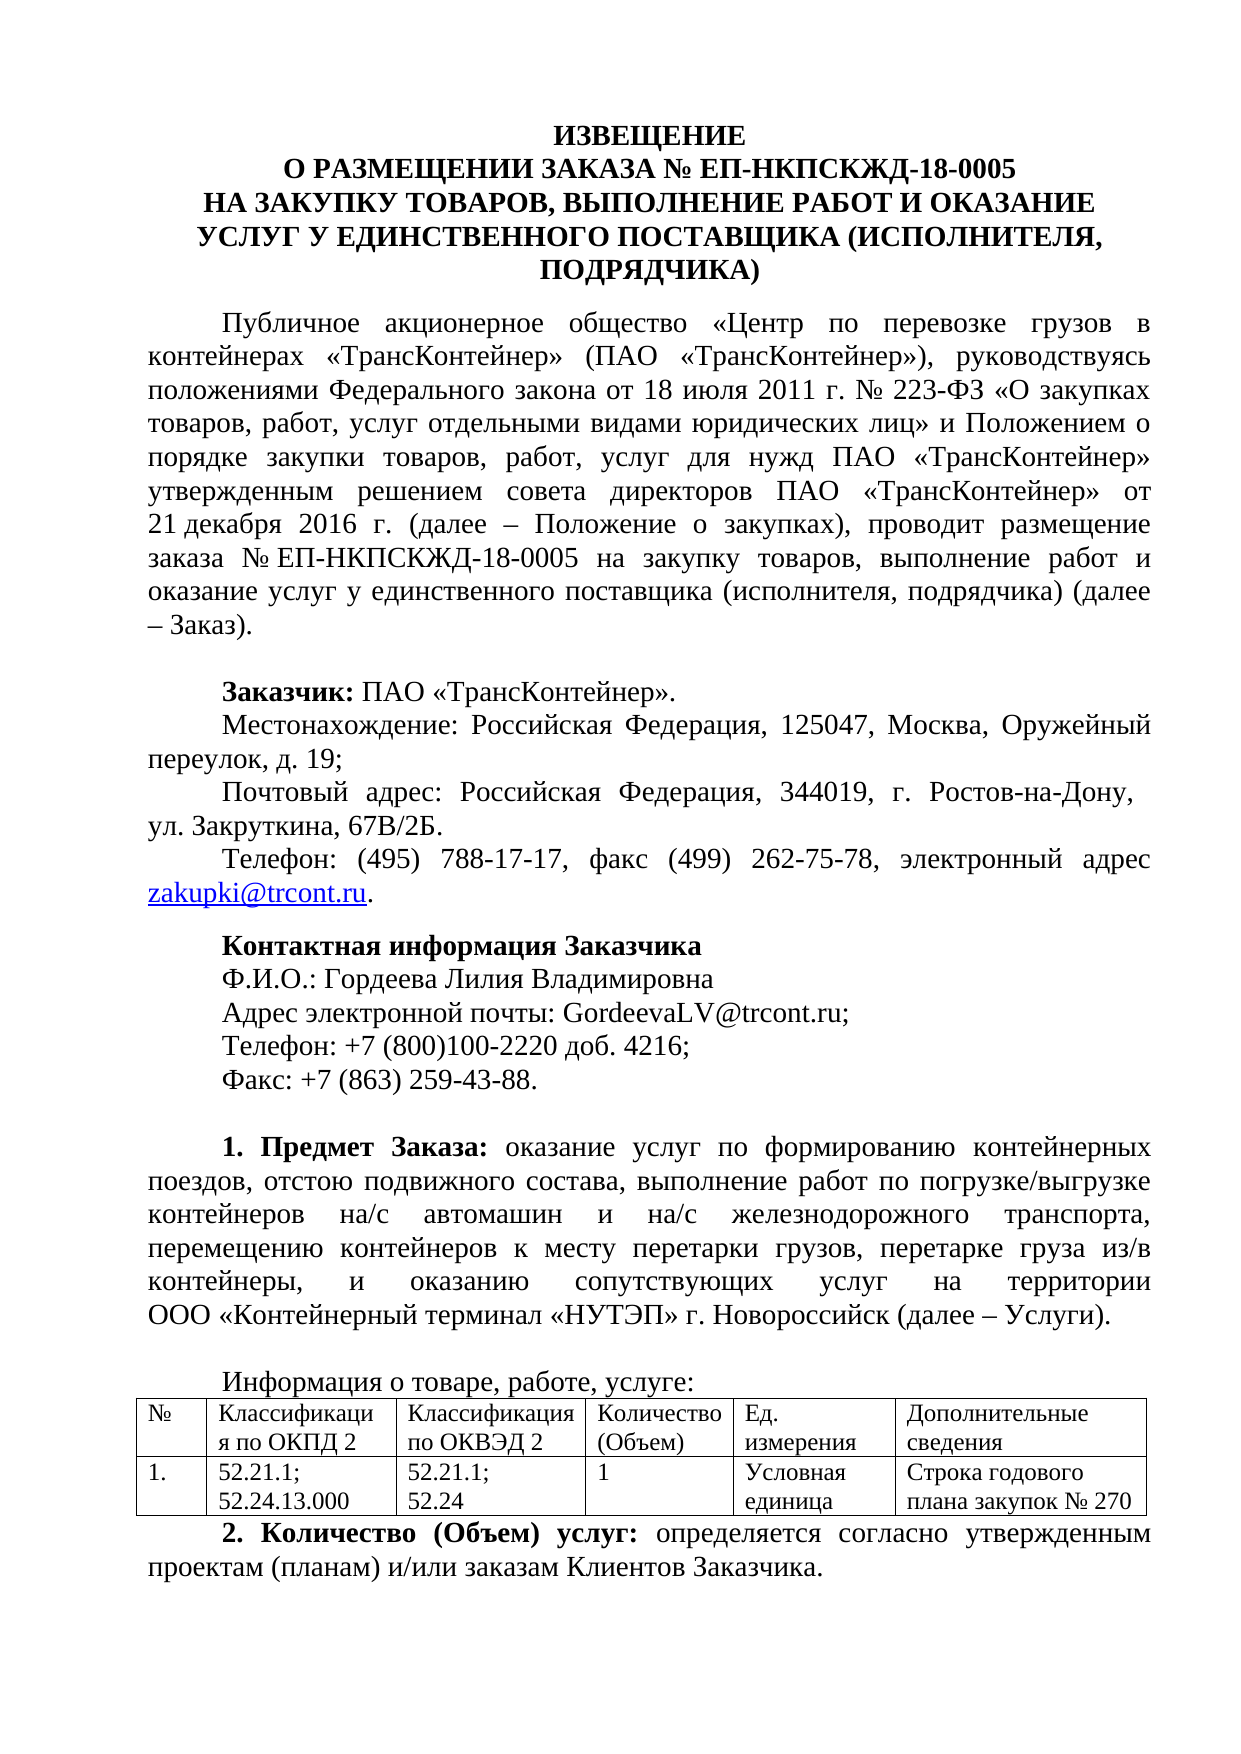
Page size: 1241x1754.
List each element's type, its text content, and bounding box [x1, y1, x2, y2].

text Телефон: +7 (800)100-2220 доб. 4216; [148, 1028, 1152, 1062]
table_header № [137, 1399, 206, 1456]
text Почтовый адрес: Российская Федерация, 344019, г. Ростов-на-Дону, ул. Закруткина, 67В/2Б. [148, 774, 1152, 842]
table_header Ед. измерения [734, 1399, 895, 1456]
text Заказчик: ПАО «ТрансКонтейнер». [148, 674, 1152, 707]
table_header Количество (Объем) [586, 1399, 733, 1456]
text Факс: +7 (863) 259-43-88. [148, 1062, 1152, 1096]
text Ф.И.О.: Гордеева Лилия Владимировна [148, 961, 1152, 995]
table_cell 1. [137, 1457, 206, 1514]
table_cell 52.21.1; 52.24.13.000 [300, 1457, 396, 1514]
table_header Классификация по ОКПД 2 [207, 1399, 396, 1456]
text Публичное акционерное общество «Центр по перевозке грузов в контейнерах «ТрансКонтейнер» (ПАО «ТрансКонтейнер»), руководствуясь положениями Федерального закона от 18 июля 2011 г. № 223-ФЗ «О закупках товаров, работ, услуг отдельными видами юридических лиц» и Положением о порядке закупки товаров, работ, услуг для нужд ПАО «ТрансКонтейнер» утвержденным решением совета директоров ПАО «ТрансКонтейнер» от 21 декабря 2016 г. (далее – Положение о закупках), проводит размещение заказа № ЕП-НКПСКЖД-18-0005 на закупку товаров, выполнение работ и оказание услуг у единственного поставщика (исполнителя, подрядчика) (далее – Заказ). [148, 305, 1152, 640]
text Контактная информация Заказчика [148, 928, 1152, 961]
text 2. Количество (Объем) услуг: определяется согласно утвержденным проектам (планам) и/или заказам Клиентов Заказчика. [148, 1516, 1152, 1583]
text Телефон: (495) 788-17-17, факс (499) 262-75-78, электронный адрес zakupki@trcont.ru. [148, 842, 1152, 909]
table_cell 52.21.1; 52.24 [464, 1457, 585, 1514]
text Местонахождение: Российская Федерация, 125047, Москва, Оружейный переулок, д. 19; [148, 707, 1152, 774]
text Адрес электронной почты: GordeevaLV@trcont.ru; [148, 995, 1152, 1028]
text 1. Предмет Заказа: оказание услуг по формированию контейнерных поездов, отстою подвижного состава, выполнение работ по погрузке/выгрузке контейнеров на/с автомашин и на/с железнодорожного транспорта, перемещению контейнеров к месту перетарки грузов, перетарке груза из/в контейнеры, и оказанию сопутствующих услуг на территории ООО «Контейнерный терминал «НУТЭП» г. Новороссийск (далее – Услуги). [148, 1129, 1152, 1330]
text О РАЗМЕЩЕНИИ ЗАКАЗА № ЕП-НКПСКЖД-18-0005 [148, 152, 1152, 185]
table_cell Строка годового плана закупок № 270 [896, 1457, 1146, 1514]
table_header Дополнительные сведения [896, 1399, 1146, 1456]
table_cell Условная единица [734, 1457, 895, 1514]
text ИЗВЕЩЕНИЕ [148, 118, 1152, 152]
table_header Классификация по ОКВЭД 2 [397, 1399, 585, 1456]
table_cell 1 [586, 1457, 733, 1514]
text Информация о товаре, работе, услуге: [148, 1364, 1152, 1397]
text НА ЗАКУПКУ ТОВАРОВ, ВЫПОЛНЕНИЕ РАБОТ И ОКАЗАНИЕ УСЛУГ У ЕДИНСТВЕННОГО ПОСТАВЩИКА (ИСПОЛНИТЕЛЯ, ПОДРЯДЧИКА) [148, 185, 1152, 286]
